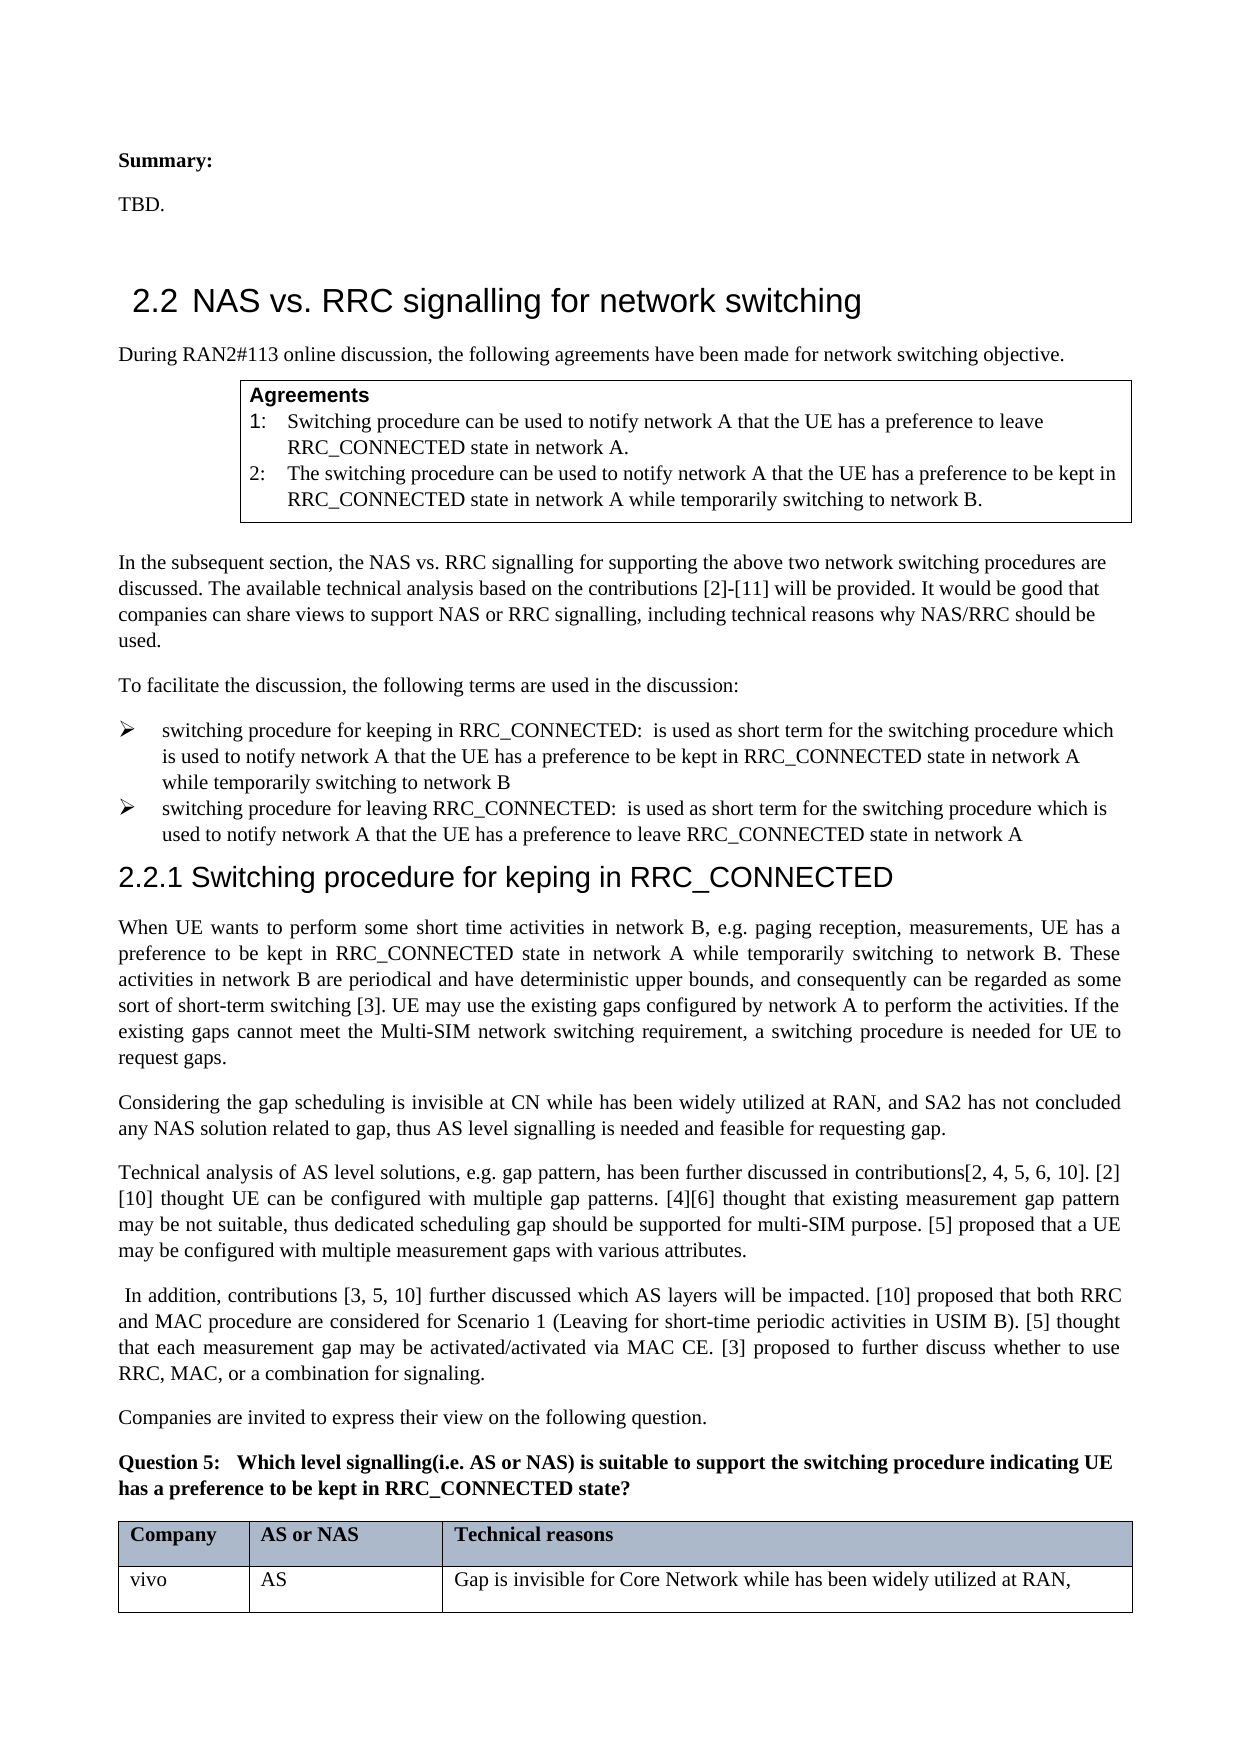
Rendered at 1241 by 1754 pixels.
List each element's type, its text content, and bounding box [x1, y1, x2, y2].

text In addition, contributions [3, 5, 10] further discussed which AS layers will be impacted. [10] proposed that both RRC and MAC procedure are considered for Scenario 1 (Leaving for short-time periodic activities in USIM B). [5] thought that each measurement gap may be activated/activated via MAC CE. [3] proposed to further discuss whether to use RRC, MAC, or a combination for signaling. [118, 1283, 1122, 1384]
text Companies are invited to express their view on the following question. [118, 1405, 1122, 1429]
text Technical analysis of AS level solutions, e.g. gap pattern, has been further discussed in contributions[2, 4, 5, 6, 10]. [2][10] thought UE can be configured with multiple gap patterns. [4][6] thought that existing measurement gap pattern may be not suitable, thus dedicated scheduling gap should be supported for multi-SIM purpose. [5] proposed that a UE may be configured with multiple measurement gaps with various attributes. [118, 1160, 1122, 1262]
list switching procedure for leaving RRC_CONNECTED: is used as short term for the switching procedure which is used to notify network A that the UE has a preference to leave RRC_CONNECTED state in network A [118, 796, 1122, 846]
text Which level signalling(i.e. AS or NAS) is suitable to support the switching procedure indicating UE has a preference to be kept in RRC_CONNECTED state? [118, 1450, 1122, 1500]
table_cell vivo [119, 1567, 249, 1612]
text Summary: [118, 147, 1122, 172]
text In the subsequent section, the NAS vs. RRC signalling for supporting the above two network switching procedures are discussed. The available technical analysis based on the contributions [2]-[11] will be provided. It would be good that companies can share views to support NAS or RRC signalling, including technical reasons why NAS/RRC should be used. [118, 550, 1122, 652]
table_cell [443, 1567, 1132, 1612]
subtitle 2.2.1 Switching procedure for keping in RRC_CONNECTED [118, 860, 1122, 894]
text 1: Switching procedure can be used to notify network A that the UE has a preference to leave RRC_CONNECTED state in network A. [241, 406, 1131, 458]
table_cell AS [250, 1567, 442, 1612]
text To facilitate the discussion, the following terms are used in the discussion: [118, 673, 1122, 697]
text When UE wants to perform some short time activities in network B, e.g. paging reception, measurements, UE has a preference to be kept in RRC_CONNECTED state in network A while temporarily switching to network B. These activities in network B are periodical and have deterministic upper bounds, and consequently can be regarded as some sort of short-term switching [3]. UE may use the existing gaps configured by network A to perform the activities. If the existing gaps cannot meet the Multi-SIM network switching requirement, a switching procedure is needed for UE to request gaps. [118, 915, 1122, 1069]
subtitle NAS vs. RRC signalling for network switching [132, 282, 1122, 320]
table_header AS or NAS [250, 1522, 442, 1566]
text 2: The switching procedure can be used to notify network A that the UE has a preference to be kept in RRC_CONNECTED state in network A while temporarily switching to network B. [241, 458, 1131, 522]
text Considering the gap scheduling is invisible at CN while has been widely utilized at RAN, and SA2 has not concluded any NAS solution related to gap, thus AS level signalling is needed and feasible for requesting gap. [118, 1089, 1122, 1139]
list switching procedure for keeping in RRC_CONNECTED: is used as short term for the switching procedure which is used to notify network A that the UE has a preference to be kept in RRC_CONNECTED state in network A while temporarily switching to network B [118, 717, 1122, 794]
table_header Company [119, 1522, 249, 1566]
table_header Technical reasons [443, 1522, 1132, 1566]
text During RAN2#113 online discussion, the following agreements have been made for network switching objective. [118, 342, 1122, 366]
text TBD. [118, 192, 1122, 216]
text Agreements [241, 381, 1131, 406]
